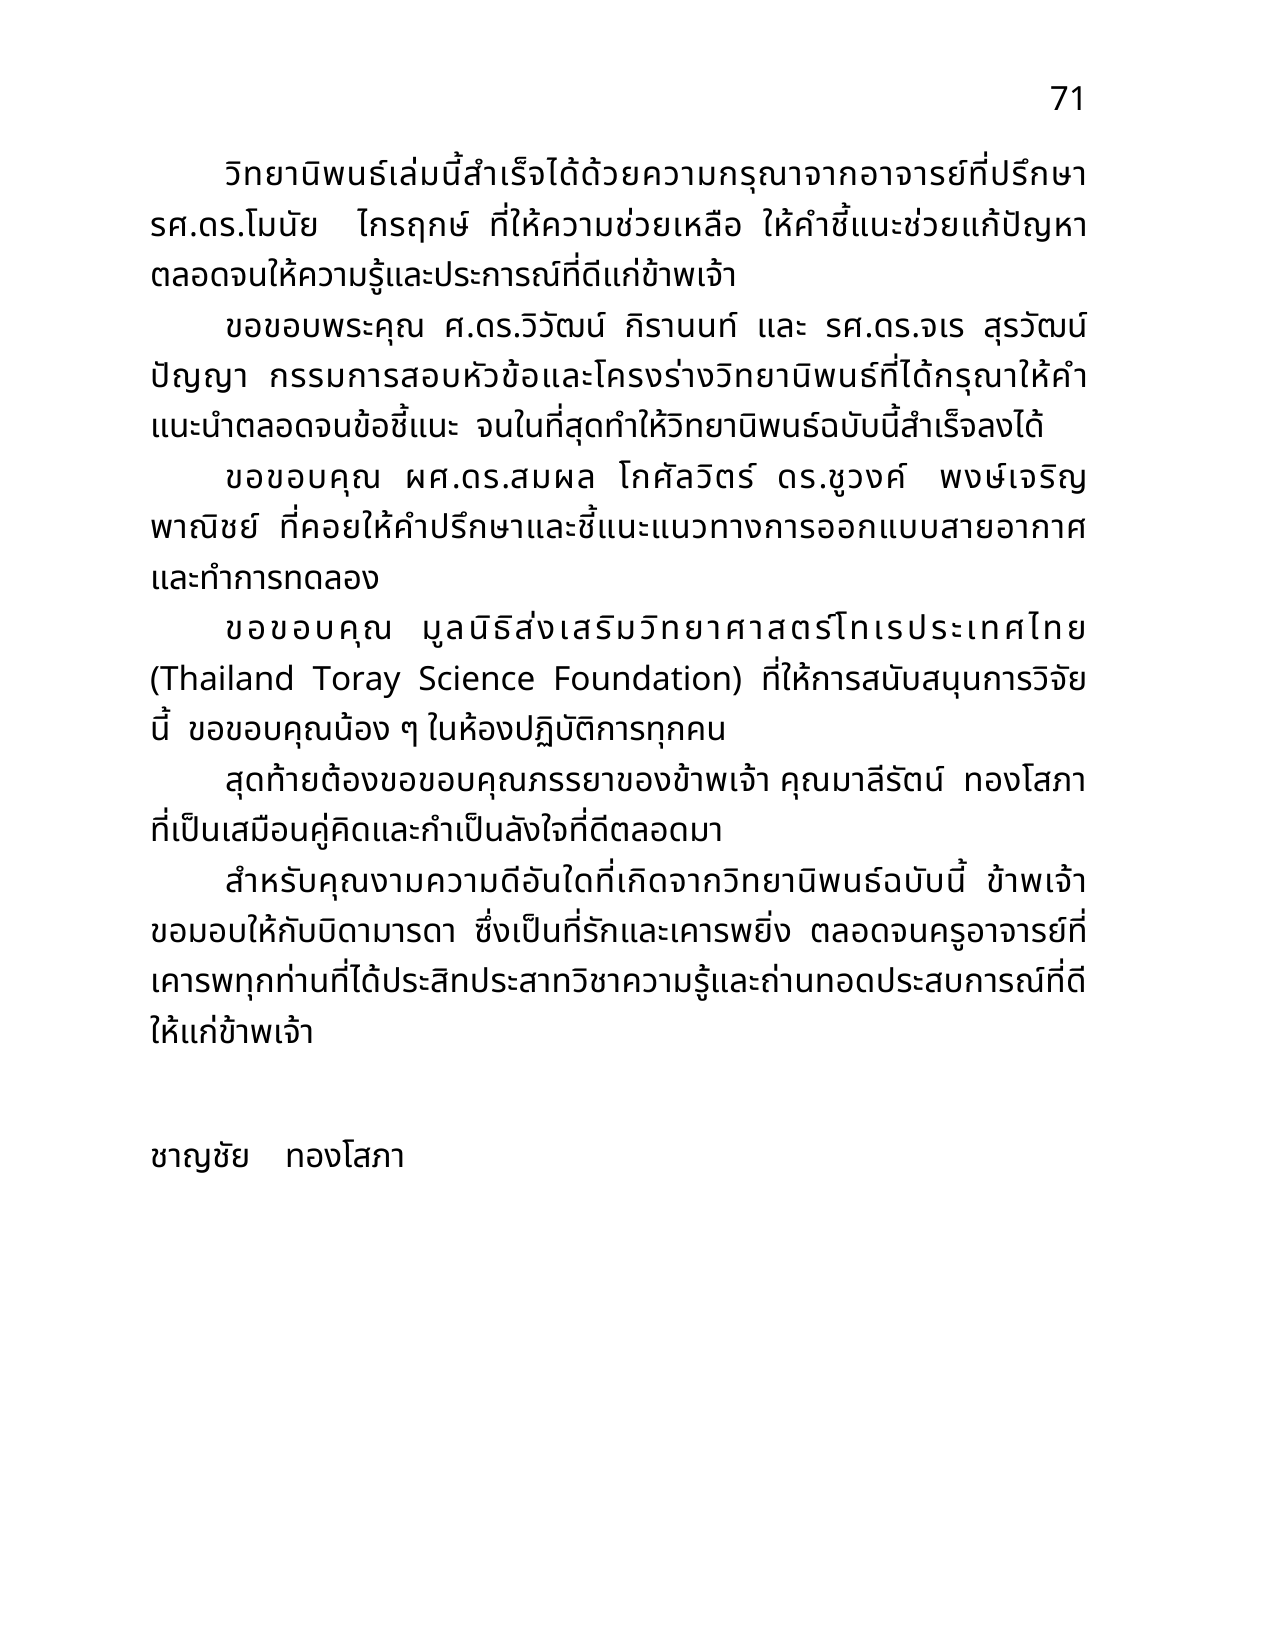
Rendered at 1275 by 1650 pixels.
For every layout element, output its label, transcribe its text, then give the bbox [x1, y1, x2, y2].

text ขอขอบคุณ ผศ.ดร.สมผล โกศัลวิตร์ ดร.ชูวงค์ พงษ์เจริญพาณิชย์ ที่คอยให้คำปรึกษาและชี้แนะแนวทางการออกแบบสายอากาศและทำการทดลอง [150, 453, 1088, 604]
text ขอขอบพระคุณ ศ.ดร.วิวัฒน์ กิรานนท์ และ รศ.ดร.จเร สุรวัฒน์ปัญญา กรรมการสอบหัวข้อและโครงร่างวิทยานิพนธ์ที่ได้กรุณาให้คำแนะนำตลอดจนข้อชี้แนะ จนในที่สุดทำให้วิทยานิพนธ์ฉบับนี้สำเร็จลงได้ [150, 301, 1088, 453]
text ขอขอบคุณ มูลนิธิส่งเสริมวิทยาศาสตร์โทเรประเทศไทย (Thailand Toray Science Foundation) ที่ให้การสนับสนุนการวิจัยนี้ ขอขอบคุณน้อง ๆ ในห้องปฏิบัติการทุกคน [150, 604, 1088, 756]
subtitle วิทยานิพนธ์เล่มนี้สำเร็จได้ด้วยความกรุณาจากอาจารย์ที่ปรึกษา รศ.ดร.โมนัย ไกรฤกษ์ ที่ให้ความช่วยเหลือ ให้คำชี้แนะช่วยแก้ปัญหาตลอดจนให้ความรู้และประการณ์ที่ดีแก่ข้าพเจ้า [150, 150, 1088, 301]
text สำหรับคุณงามความดีอันใดที่เกิดจากวิทยานิพนธ์ฉบับนี้ ข้าพเจ้าขอมอบให้กับบิดามารดา ซึ่งเป็นที่รักและเคารพยิ่ง ตลอดจนครูอาจารย์ที่เคารพทุกท่านที่ได้ประสิทประสาทวิชาความรู้และถ่านทอดประสบการณ์ที่ดีให้แก่ข้าพเจ้า [150, 857, 1088, 1058]
text สุดท้ายต้องขอขอบคุณภรรยาของข้าพเจ้า คุณมาลีรัตน์ ทองโสภา ที่เป็นเสมือนคู่คิดและกำเป็นลังใจที่ดีตลอดมา [150, 756, 1088, 857]
text ชาญชัย ทองโสภา [150, 1104, 1088, 1183]
